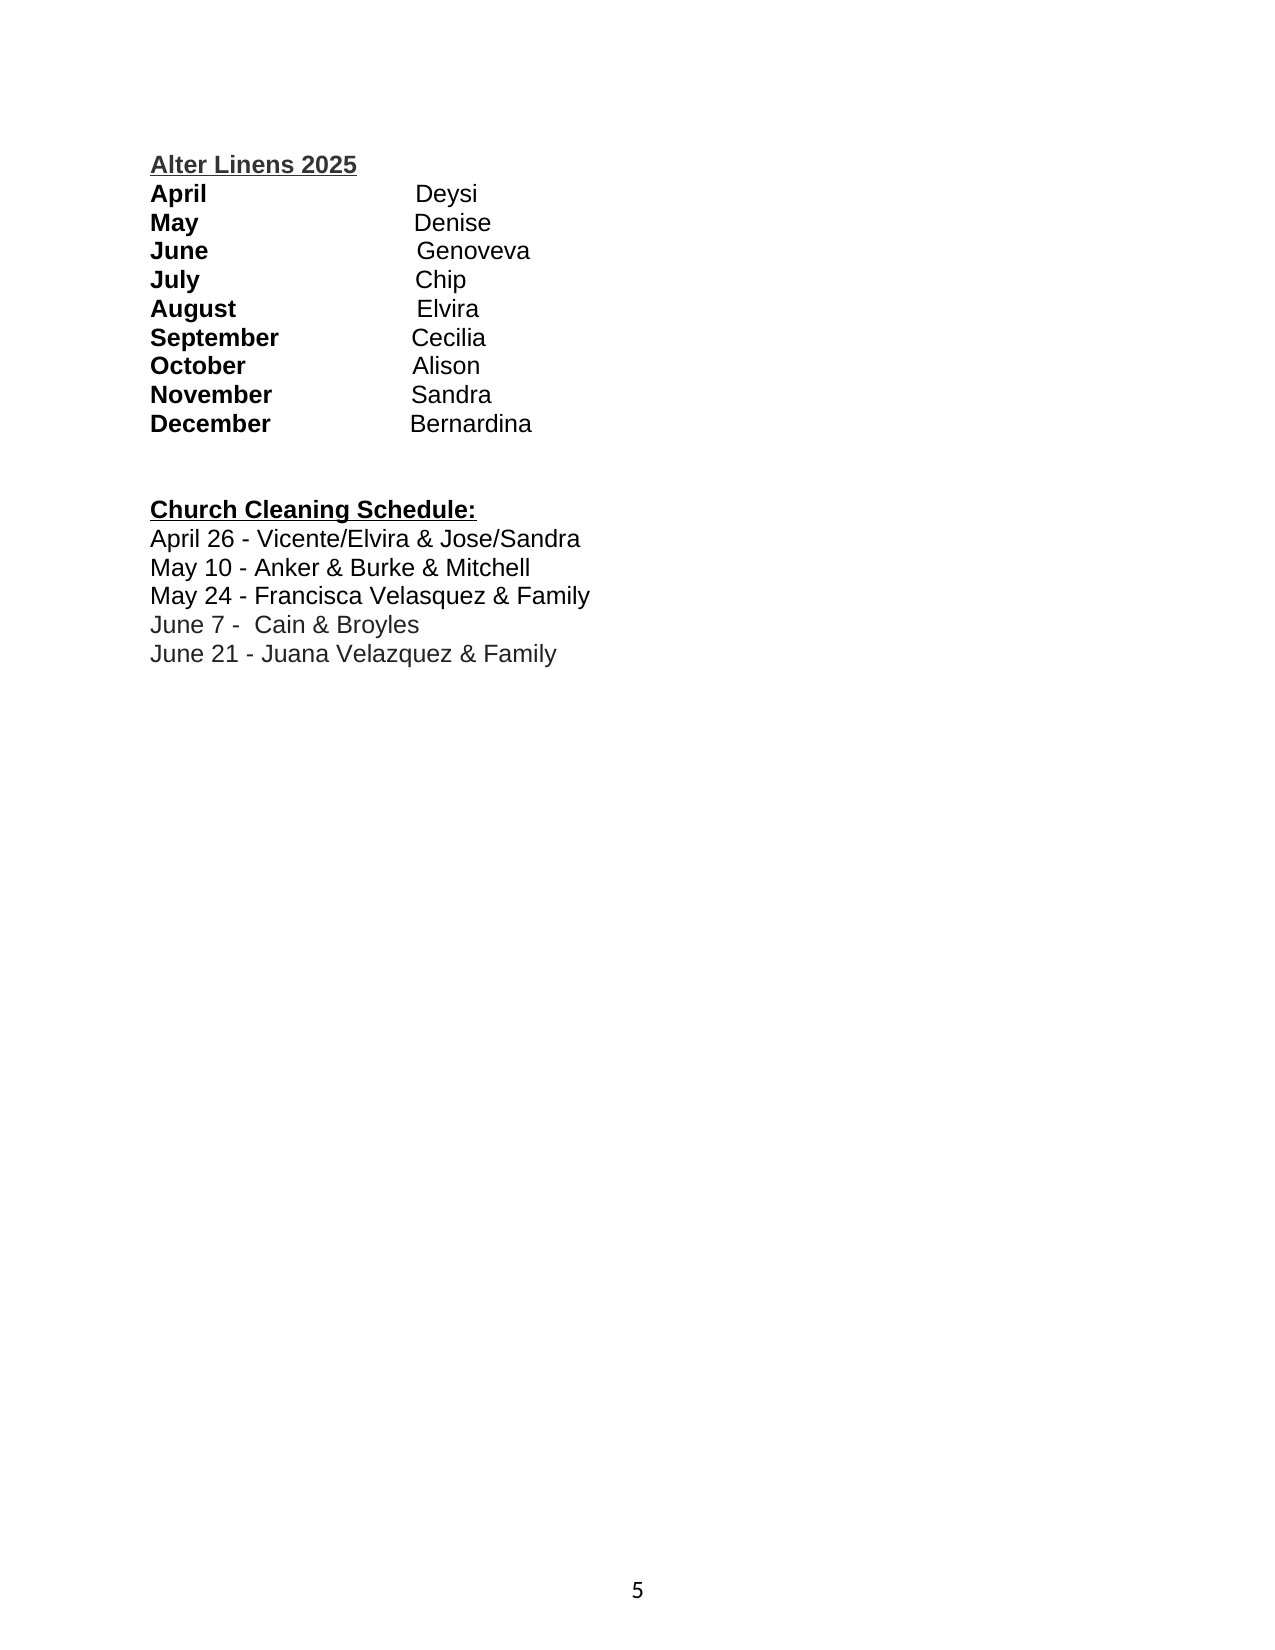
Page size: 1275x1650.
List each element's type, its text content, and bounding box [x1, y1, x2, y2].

text October Alison [150, 351, 1125, 380]
text November Sandra [150, 380, 1125, 409]
text June 21 - Juana Velazquez & Family [150, 639, 1125, 667]
text April 26 - Vicente/Elvira & Jose/Sandra [150, 524, 1125, 552]
text Church Cleaning Schedule: [150, 495, 1125, 524]
text May 10 - Anker & Burke & Mitchell [150, 552, 1125, 581]
text April Deysi [150, 179, 1125, 207]
text May Denise [150, 207, 1125, 236]
text May 24 - Francisca Velasquez & Family [150, 581, 1125, 610]
text Alter Linens 2025 [150, 150, 1125, 179]
text September Cecilia [150, 322, 1125, 351]
text June 7 - Cain & Broyles [150, 610, 1125, 639]
text June Genoveva [150, 236, 1125, 265]
text August Elvira [150, 294, 1125, 322]
text December Bernardina [150, 409, 1125, 437]
text July Chip [150, 265, 1125, 294]
